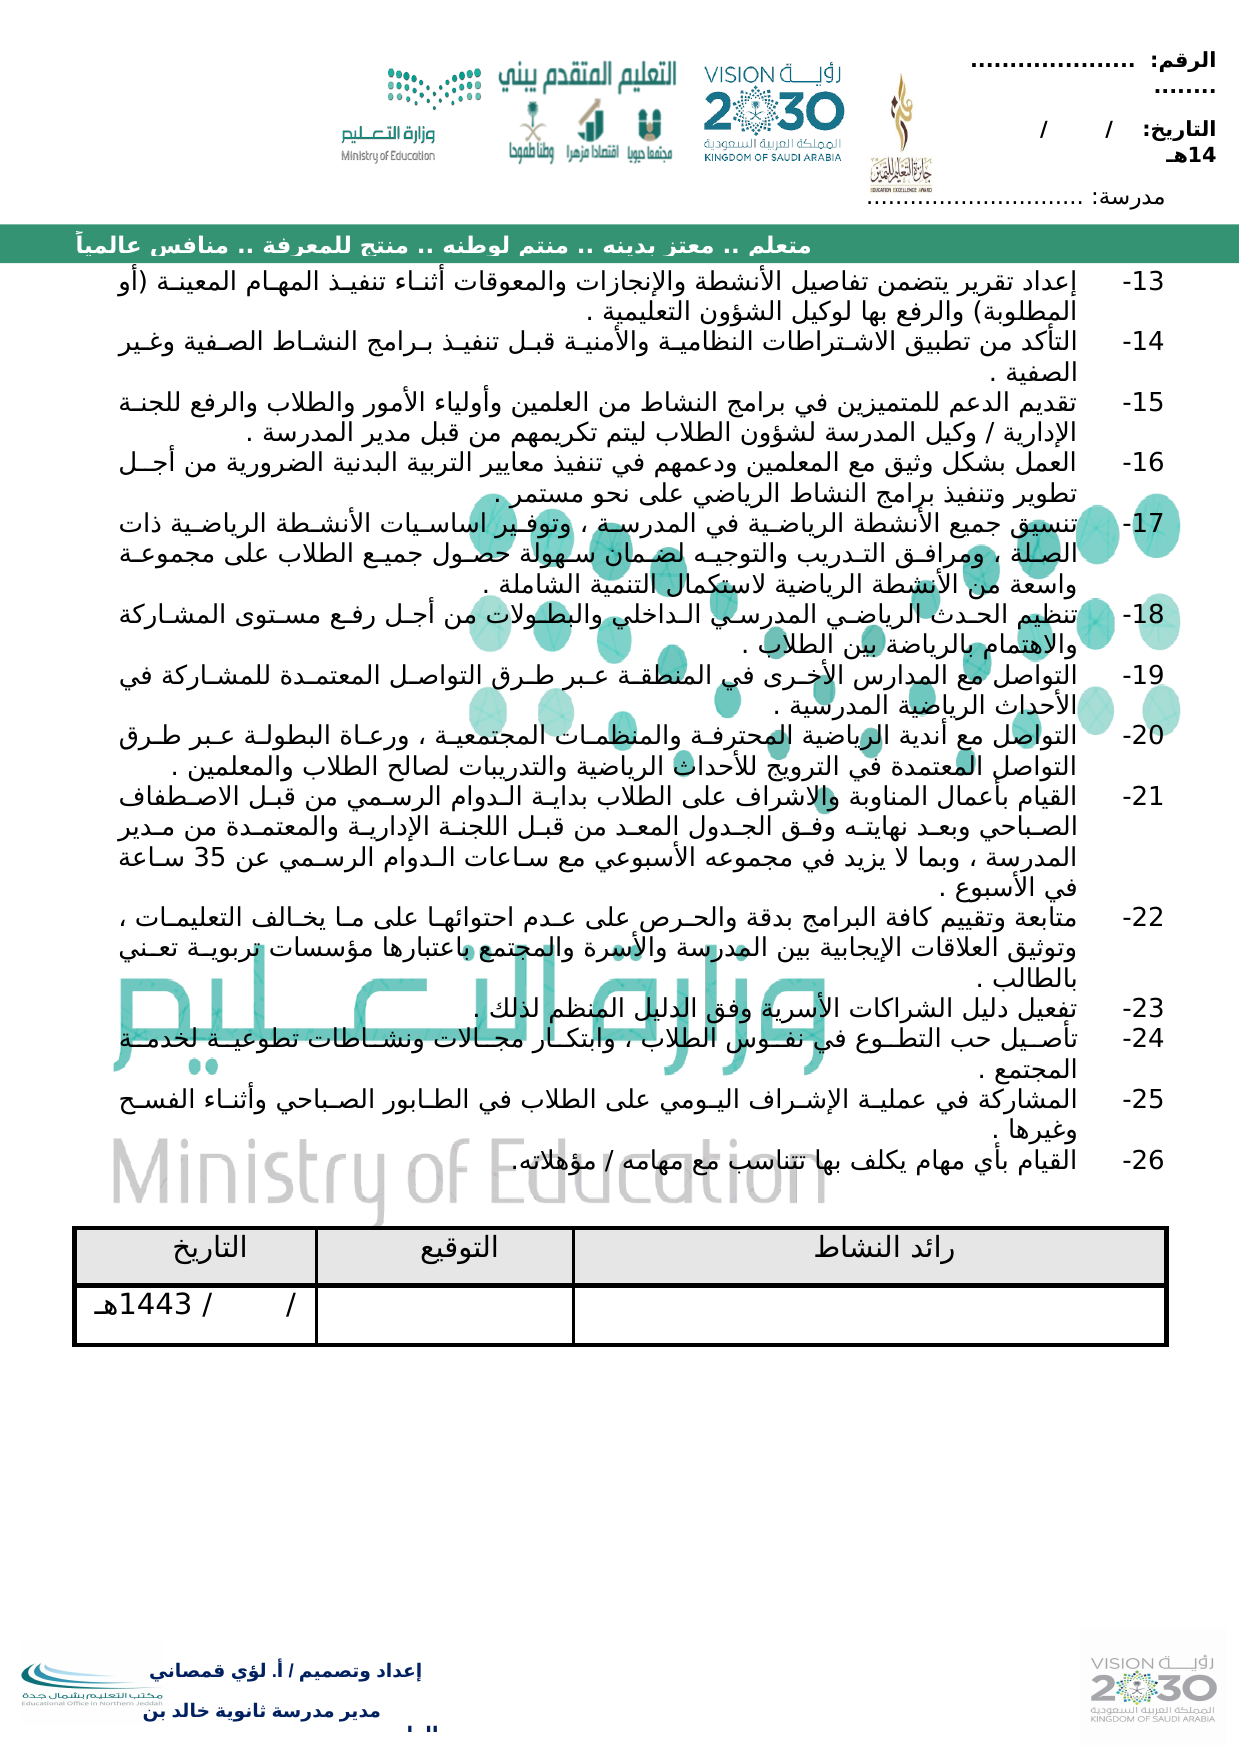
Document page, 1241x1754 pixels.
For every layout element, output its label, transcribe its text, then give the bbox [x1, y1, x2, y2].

table_header التوقيع [318, 1230, 572, 1283]
list تنظيم الحدث الرياضي المدرسي الداخلي والبطولات من أجل رفع مستوى المشاركة والاهتمام بالرياضة بين الطلاب . [118, 599, 1122, 660]
picture [1153, 461, 1160, 469]
table_cell / / 1443هـ [77, 1288, 315, 1343]
picture [866, 73, 938, 196]
table_header رائد النشاط [575, 1230, 1164, 1283]
list تفعيل دليل الشراكات الأسرية وفق الدليل المنظم لذلك . [118, 993, 1122, 1024]
list المشاركة في عملية الإشراف اليومي على الطلاب في الطابور الصباحي وأثناء الفسح وغيرها . [118, 1084, 1122, 1145]
list العمل بشكل وثيق مع المعلمين ودعمهم في تنفيذ معايير التربية البدنية الضرورية من أجل تطوير وتنفيذ برامج النشاط الرياضي على نحو مستمر . [118, 448, 1122, 508]
picture [697, 55, 847, 169]
list إعداد تقرير يتضمن تفاصيل الأنشطة والإنجازات والمعوقات أثناء تنفيذ المهام المعينة (أو المطلوبة) والرفع بها لوكيل الشؤون التعليمية . [118, 266, 1122, 326]
list التواصل مع المدارس الأخرى في المنطقة عبر طرق التواصل المعتمدة للمشاركة في الأحداث الرياضية المدرسية . [118, 660, 1122, 721]
list تنسيق جميع الأنشطة الرياضية في المدرسة ، وتوفير اساسيات الأنشطة الرياضية ذات الصلة ، ومرافق التدريب والتوجيه لضمان سهولة حصول جميع الطلاب على مجموعة واسعة من الأنشطة الرياضية لاستكمال التنمية الشاملة . [118, 508, 1122, 599]
picture [1079, 1628, 1227, 1745]
list تقديم الدعم للمتميزين في برامج النشاط من العلمين وأولياء الأمور والطلاب والرفع للجنة الإدارية / وكيل المدرسة لشؤون الطلاب ليتم تكريمهم من قبل مدير المدرسة . [118, 387, 1122, 448]
list التواصل مع أندية الرياضية المحترفة والمنظمات المجتمعية ، ورعاة البطولة عبر طرق التواصل المعتمدة في الترويج للأحداث الرياضية والتدريبات لصالح الطلاب والمعلمين . [118, 721, 1122, 781]
list التأكد من تطبيق الاشتراطات النظامية والأمنية قبل تنفيذ برامج النشاط الصفية وغير الصفية . [118, 326, 1122, 387]
list القيام بأي مهام يكلف بها تتناسب مع مهامه / مؤهلاته. [118, 1145, 1122, 1175]
list القيام بأعمال المناوبة والاشراف على الطلاب بداية الدوام الرسمي من قبل الاصطفاف الصباحي وبعد نهايته وفق الجدول المعد من قبل اللجنة الإدارية والمعتمدة من مدير المدرسة ، وبما لا يزيد في مجموعه الأسبوعي مع ساعات الدوام الرسمي عن 35 ساعة في الأسبوع . [118, 781, 1122, 902]
picture [66, 453, 1200, 1276]
list متابعة وتقييم كافة البرامج بدقة والحرص على عدم احتوائها على ما يخالف التعليمات ، وتوثيق العلاقات الإيجابية بين المدرسة والأسرة والمجتمع باعتبارها مؤسسات تربوية تعني بالطالب . [118, 902, 1122, 993]
table_cell [575, 1288, 1164, 1343]
table_header التاريخ [77, 1230, 315, 1283]
list تأصيل حب التطوع في نفوس الطلاب ، وابتكار مجالات ونشاطات تطوعية لخدمة المجتمع . [118, 1024, 1122, 1084]
picture [21, 1641, 163, 1725]
table_cell [318, 1288, 572, 1343]
picture [297, 45, 683, 194]
